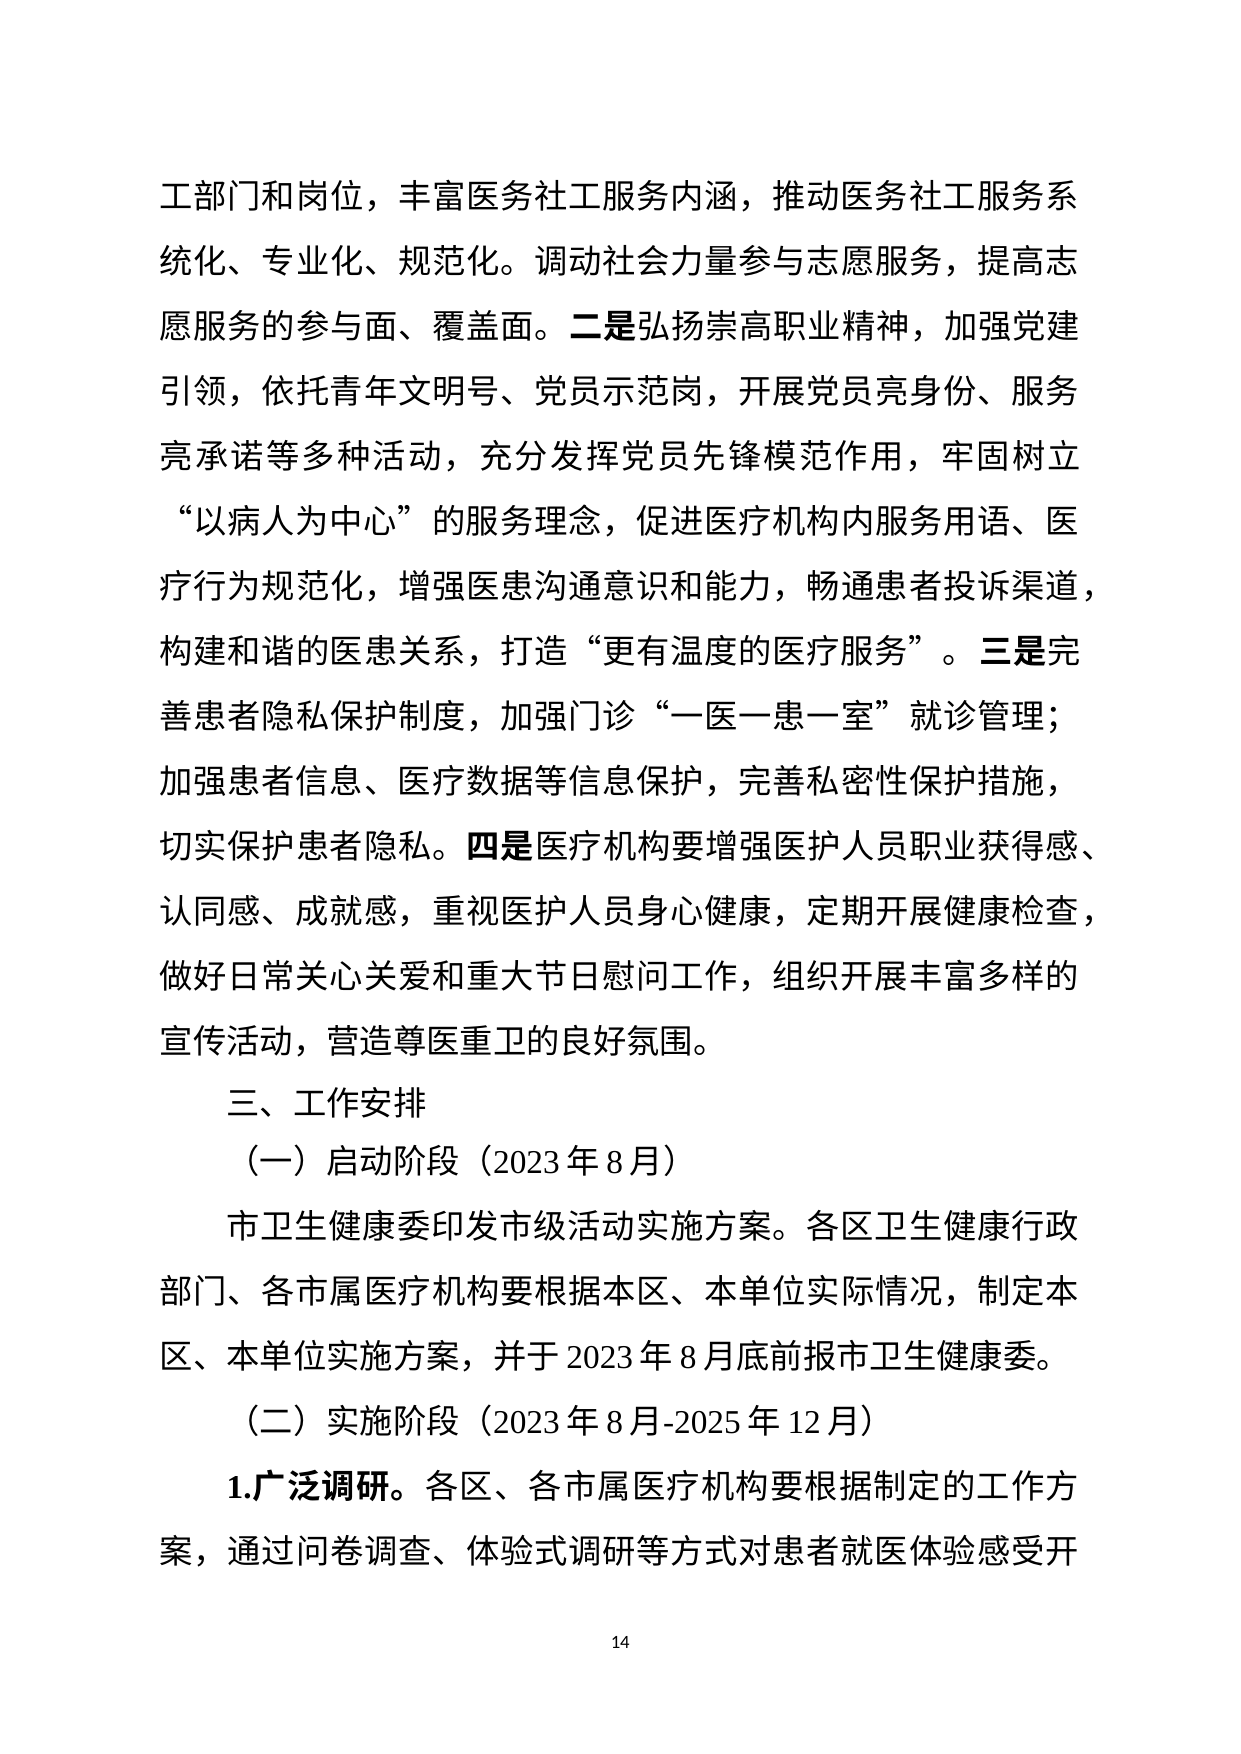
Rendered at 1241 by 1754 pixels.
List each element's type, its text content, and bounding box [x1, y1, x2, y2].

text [159, 1451, 1081, 1581]
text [159, 162, 1081, 1072]
text （一）启动阶段（2023年8月） [159, 1126, 1081, 1191]
text 市卫生健康委印发市级活动实施方案。各区卫生健康行政部门、各市属医疗机构要根据本区、本单位实际情况，制定本区、本单位实施方案，并于2023年8月底前报市卫生健康委。 [159, 1191, 1081, 1386]
text （二）实施阶段（2023年8月-2025年12月） [159, 1386, 1081, 1451]
text 三、工作安排 [159, 1072, 1081, 1126]
